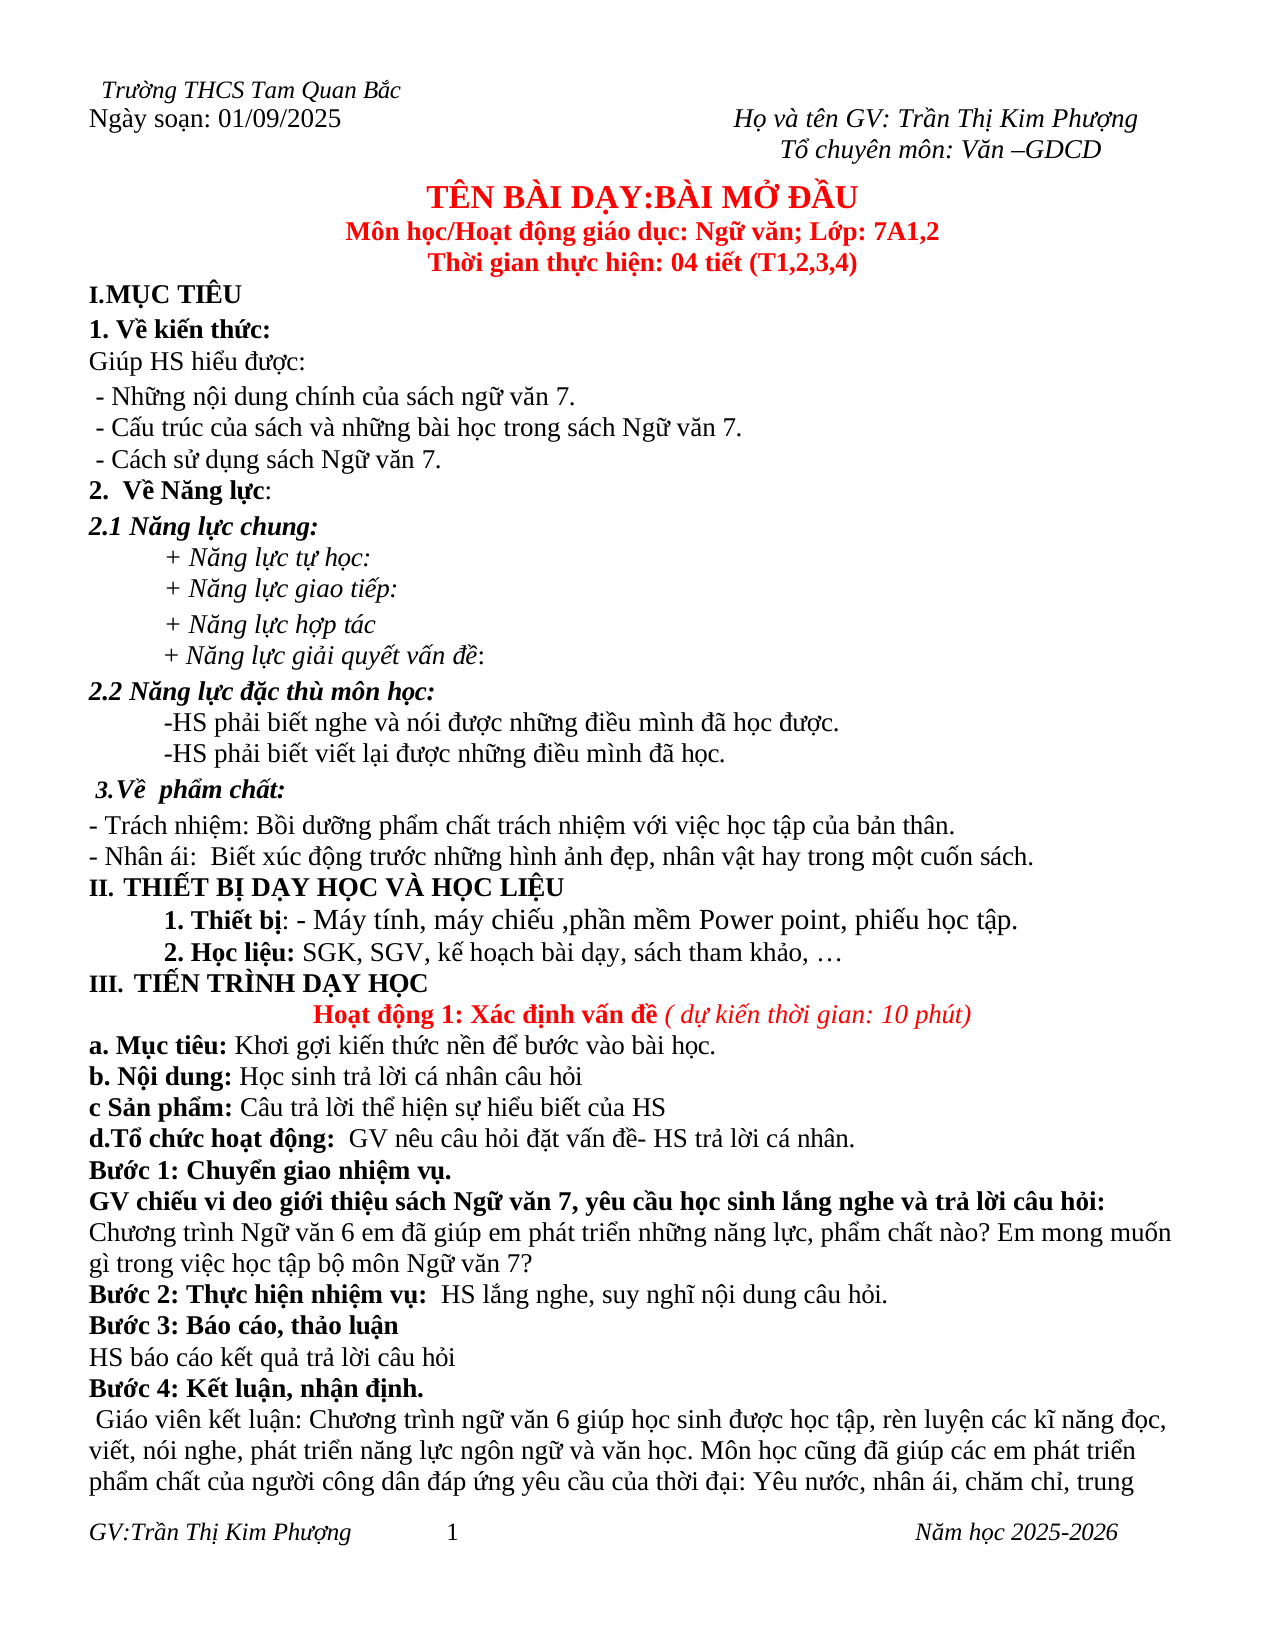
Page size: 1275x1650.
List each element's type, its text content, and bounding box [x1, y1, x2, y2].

text Bước 2: Thực hiện nhiệm vụ: HS lắng nghe, suy nghĩ nội dung câu hỏi. [88, 1278, 1275, 1309]
text -HS phải biết nghe và nói được những điều mình đã học được. [163, 706, 1275, 737]
text c Sản phẩm: Câu trả lời thể hiện sự hiểu biết của HS [88, 1091, 1275, 1123]
subtitle Về kiến thức: [88, 313, 1275, 345]
list Học liệu: SGK, SGV, kế hoạch bài dạy, sách tham khảo, … [163, 936, 1275, 967]
list Những nội dung chính của sách ngữ văn 7. [95, 380, 1275, 412]
subtitle MỤC TIÊU [88, 278, 1275, 309]
list Cấu trúc của sách và những bài học trong sách Ngữ văn 7. [95, 412, 1275, 443]
subtitle TIẾN TRÌNH DẠY HỌC [88, 967, 1275, 998]
list Thiết bị: - Máy tính, máy chiếu ,phần mềm Power point, phiếu học tập. [163, 902, 1275, 936]
list Cách sử dụng sách Ngữ văn 7. [95, 443, 1275, 474]
text GV chiếu vi deo giới thiệu sách Ngữ văn 7, yêu cầu học sinh lắng nghe và trả lời câu hỏi: Chương trình Ngữ văn 6 em đã giúp em phát triển những năng lực, phẩm chất nào? Em mong muốn gì trong việc học tập bộ môn Ngữ văn 7? [88, 1185, 1194, 1278]
list Nhân ái: Biết xúc động trước những hình ảnh đẹp, nhân vật hay trong một cuốn sách. [88, 840, 1275, 871]
text Giáo viên kết luận: Chương trình ngữ văn 6 giúp học sinh được học tập, rèn luyện các kĩ năng đọc, viết, nói nghe, phát triển năng lực ngôn ngữ và văn học. Môn học cũng đã giúp các em phát triển phẩm chất của người công dân đáp ứng yêu cầu của thời đại: Yêu nước, nhân ái, chăm chỉ, trung [88, 1403, 1194, 1496]
text + Năng lực hợp tác [163, 608, 1275, 639]
list Năng lực chung: [88, 510, 1275, 541]
text + Năng lực tự học: [163, 541, 1275, 572]
text Giúp HS hiểu được: [88, 345, 1275, 376]
subtitle TÊN BÀI DẠY:BÀI MỞ ĐẦU [37, 177, 1247, 215]
subtitle THIẾT BỊ DẠY HỌC VÀ HỌC LIỆU [88, 871, 1275, 902]
subtitle Bước 3: Báo cáo, thảo luận [88, 1309, 1275, 1341]
list Về phẩm chất: [95, 773, 1275, 804]
text Thời gian thực hiện: 04 tiết (T1,2,3,4) [37, 247, 1247, 278]
subtitle Về Năng lực: [88, 474, 1275, 505]
text d.Tổ chức hoạt động: GV nêu câu hỏi đặt vấn đề- HS trả lời cá nhân. [88, 1123, 1275, 1154]
list Mục tiêu: Khơi gợi kiến thức nền để bước vào bài học. [88, 1029, 1275, 1060]
subtitle Bước 4: Kết luận, nhận định. [88, 1372, 1275, 1403]
text + Năng lực giao tiếp: [163, 572, 1275, 603]
subtitle Bước 1: Chuyển giao nhiệm vụ. [88, 1154, 1275, 1185]
text -HS phải biết viết lại được những điều mình đã học. [163, 737, 1275, 768]
text Môn học/Hoạt động giáo dục: Ngữ văn; Lớp: 7A1,2 [37, 215, 1247, 247]
text HS báo cáo kết quả trả lời câu hỏi [88, 1341, 1275, 1372]
text + Năng lực giải quyết vấn đề: [163, 639, 1275, 670]
text Hoạt động 1: Xác định vấn đề ( dự kiến thời gian: 10 phút) [313, 998, 1275, 1029]
list Năng lực đặc thù môn học: [88, 675, 1275, 706]
text Ngày soạn: 01/09/2025 Họ và tên GV: Trần Thị Kim Phượng Tổ chuyên môn: Văn –GDCD [88, 102, 1138, 164]
list Nội dung: Học sinh trả lời cá nhân câu hỏi [88, 1060, 1275, 1091]
list Trách nhiệm: Bồi dưỡng phẩm chất trách nhiệm với việc học tập của bản thân. [88, 809, 1275, 840]
